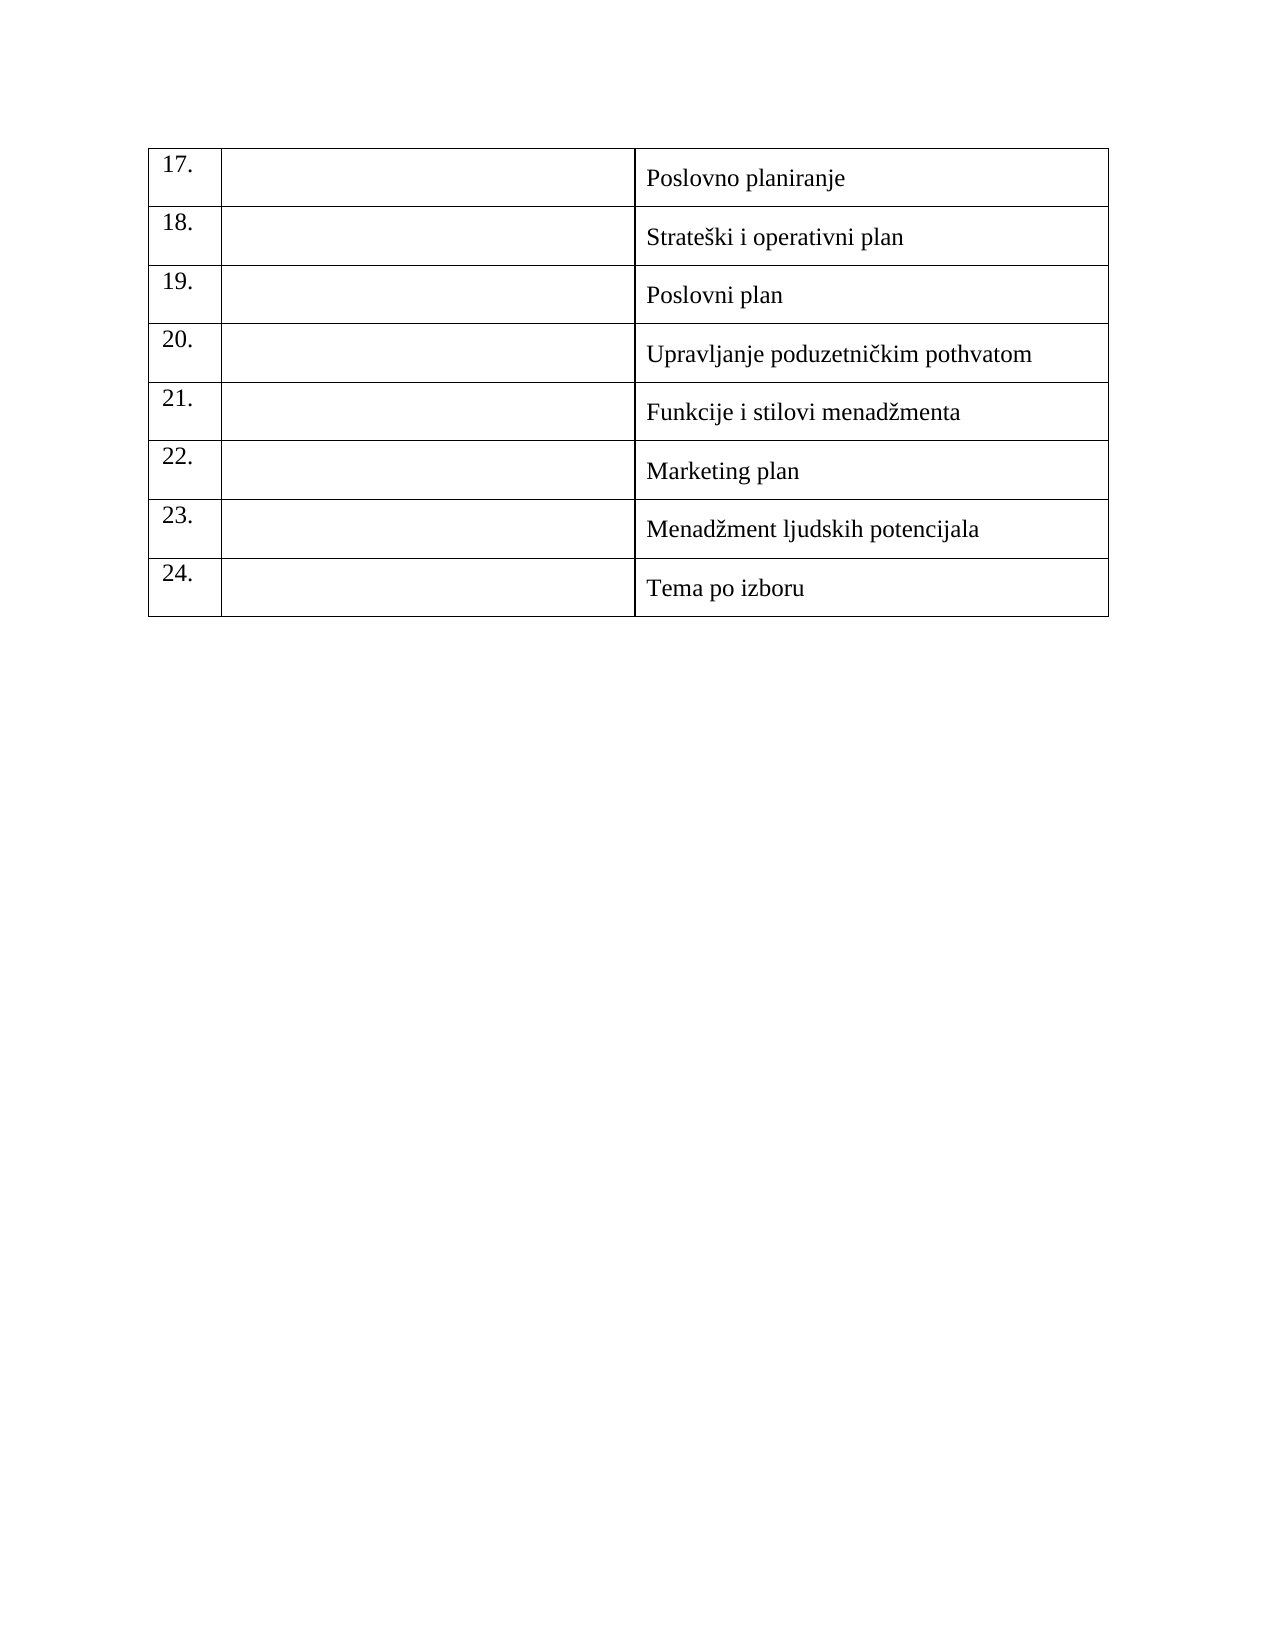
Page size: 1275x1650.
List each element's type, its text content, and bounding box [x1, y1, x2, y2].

table_cell [149, 324, 221, 382]
table_cell [149, 266, 221, 323]
table_cell [149, 383, 221, 440]
table_cell [149, 149, 221, 206]
table_cell Strateški i operativni plan [636, 207, 1108, 265]
table_cell [222, 559, 634, 616]
table_cell Tema po izboru [636, 559, 1108, 616]
table_cell Funkcije i stilovi menadžmenta [636, 383, 1108, 440]
table_cell [222, 441, 634, 499]
table_cell [149, 559, 221, 616]
table_cell [149, 207, 221, 265]
table_cell [149, 441, 221, 499]
table_cell Poslovno planiranje [636, 149, 1108, 206]
table_cell Marketing plan [636, 441, 1108, 499]
table_cell [149, 500, 221, 557]
table_cell Poslovni plan [636, 266, 1108, 323]
table_cell [222, 149, 634, 206]
table_cell [222, 500, 634, 557]
table_cell [222, 266, 634, 323]
table_cell [222, 324, 634, 382]
table_cell Upravljanje poduzetničkim pothvatom [636, 324, 1108, 382]
table_cell [222, 383, 634, 440]
table_cell Menadžment ljudskih potencijala [636, 500, 1108, 557]
table_cell [222, 207, 634, 265]
